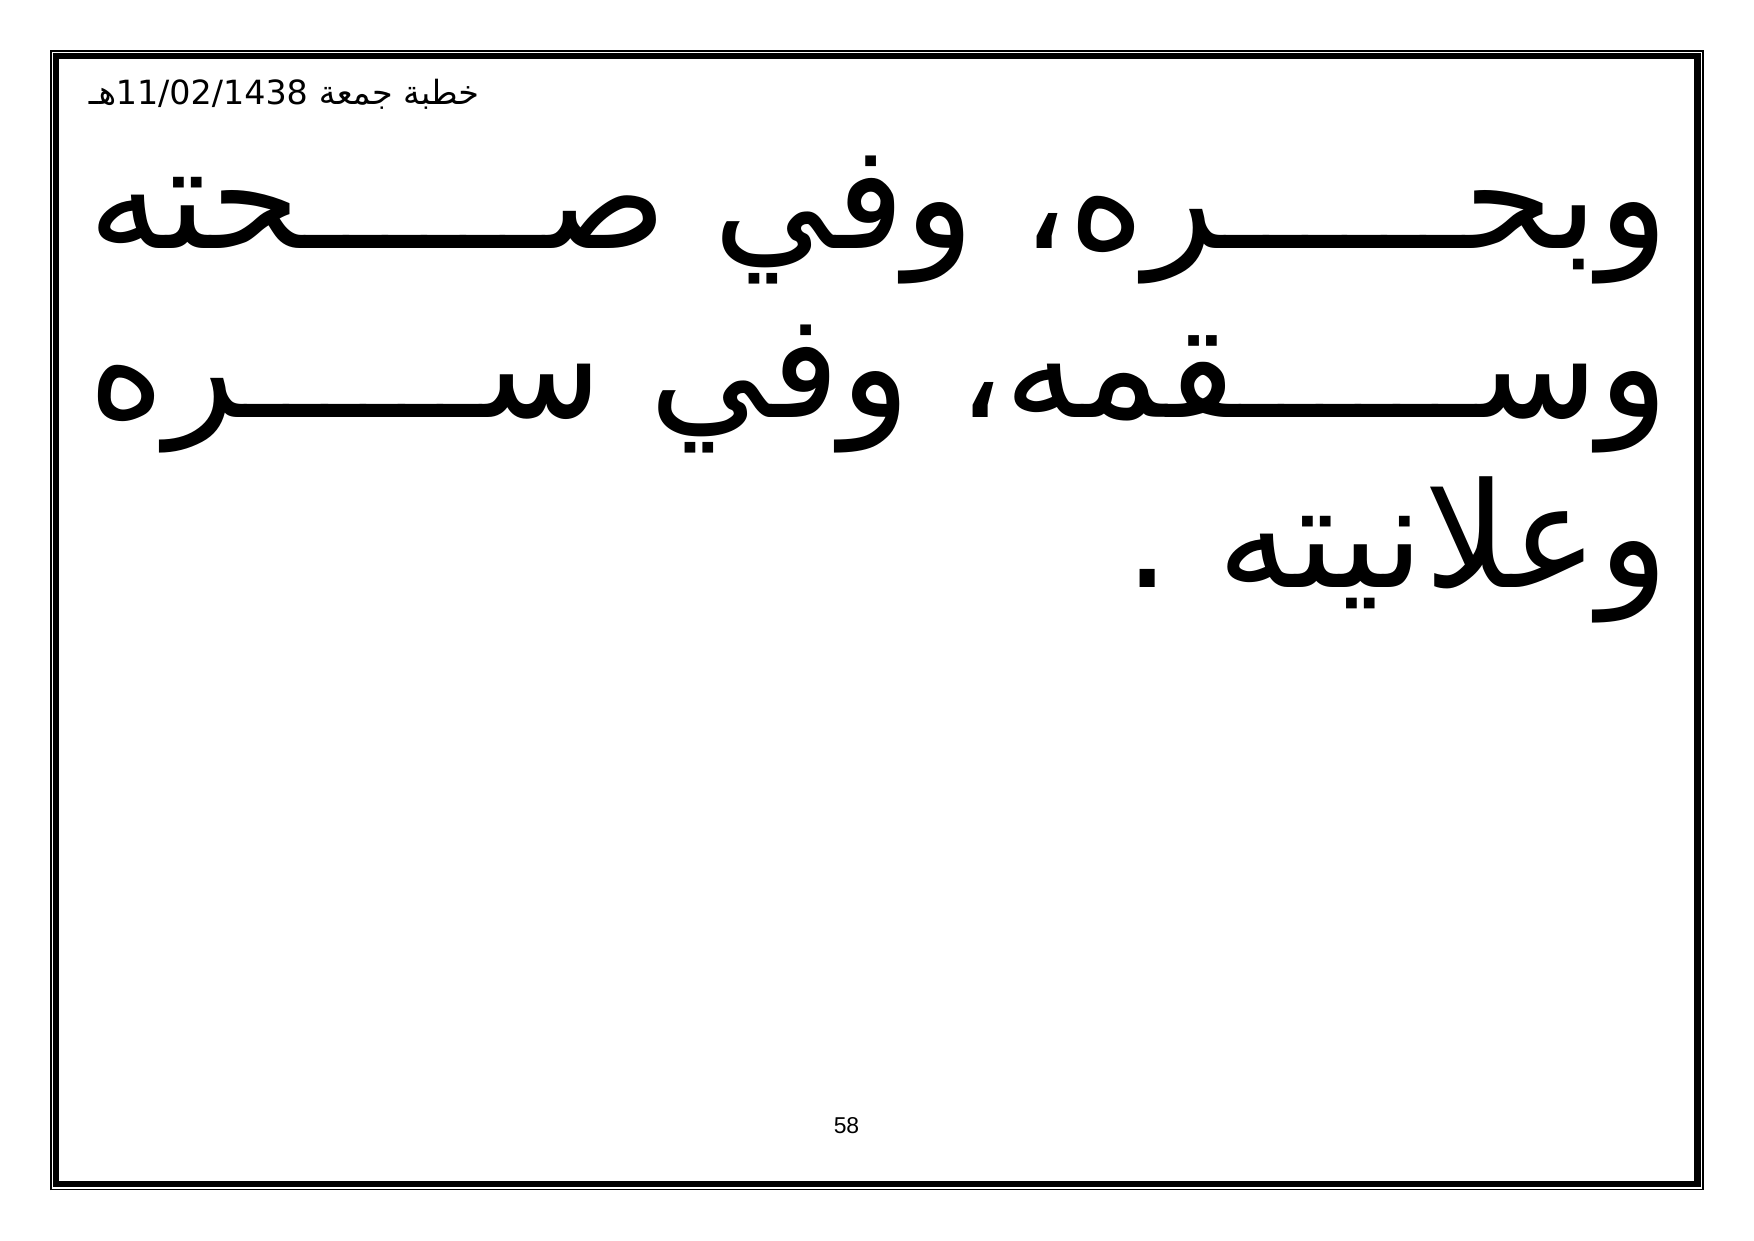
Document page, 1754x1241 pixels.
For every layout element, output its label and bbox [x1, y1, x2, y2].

text [89, 113, 1669, 622]
